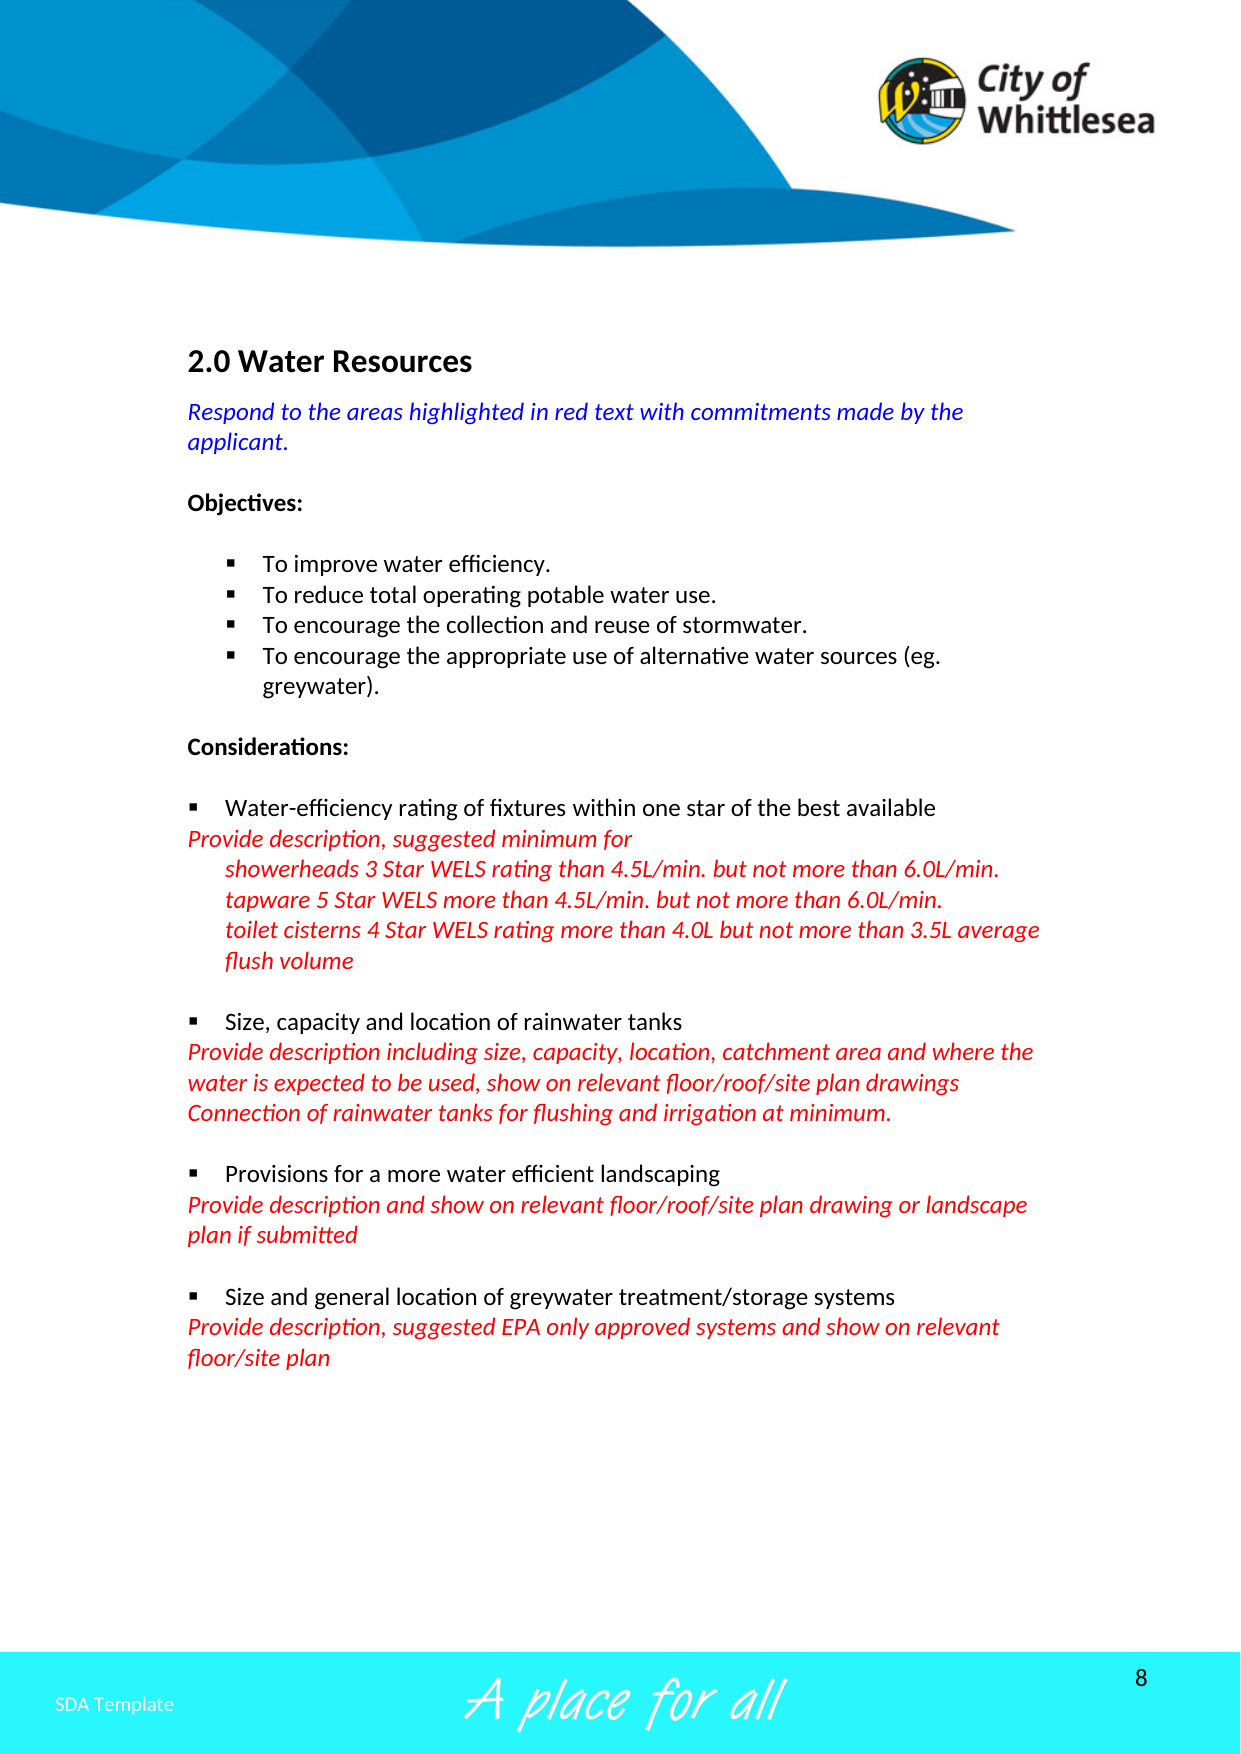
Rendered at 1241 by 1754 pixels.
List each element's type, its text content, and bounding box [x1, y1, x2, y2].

list To improve water efficiency. [225, 548, 1053, 579]
text Connection of rainwater tanks for flushing and irrigation at minimum. [187, 1098, 1053, 1128]
list Size and general location of greywater treatment/storage systems [187, 1281, 1053, 1311]
text Provide description including size, capacity, location, catchment area and where the water is expected to be used, show on relevant floor/roof/site plan drawings [187, 1037, 1053, 1098]
list Size, capacity and location of rainwater tanks [187, 1006, 1053, 1037]
subtitle 2.0 Water Resources [187, 340, 1053, 381]
picture [0, 0, 1241, 256]
list Provisions for a more water efficient landscaping [187, 1159, 1053, 1189]
list Water-efficiency rating of fixtures within one star of the best available [187, 792, 1053, 823]
list To reduce total operating potable water use. [225, 579, 1053, 609]
text Provide description and show on relevant floor/roof/site plan drawing or landscape plan if submitted [187, 1189, 1053, 1250]
list To encourage the collection and reuse of stormwater. [225, 609, 1053, 640]
text Provide description, suggested EPA only approved systems and show on relevant floor/site plan [187, 1311, 1053, 1372]
text Considerations: [187, 731, 1053, 762]
text toilet cisterns 4 Star WELS rating more than 4.0L but not more than 3.5L average flush volume [225, 914, 1053, 976]
text Respond to the areas highlighted in red text with commitments made by the applicant. [187, 396, 1053, 457]
text showerheads 3 Star WELS rating than 4.5L/min. but not more than 6.0L/min. [187, 853, 1053, 884]
text Provide description, suggested minimum for [187, 823, 1053, 853]
picture [0, 1652, 1241, 1754]
list To encourage the appropriate use of alternative water sources (eg. greywater). [225, 640, 1053, 701]
text tapware 5 Star WELS more than 4.5L/min. but not more than 6.0L/min. [187, 884, 1053, 914]
text Objectives: [187, 487, 1053, 518]
